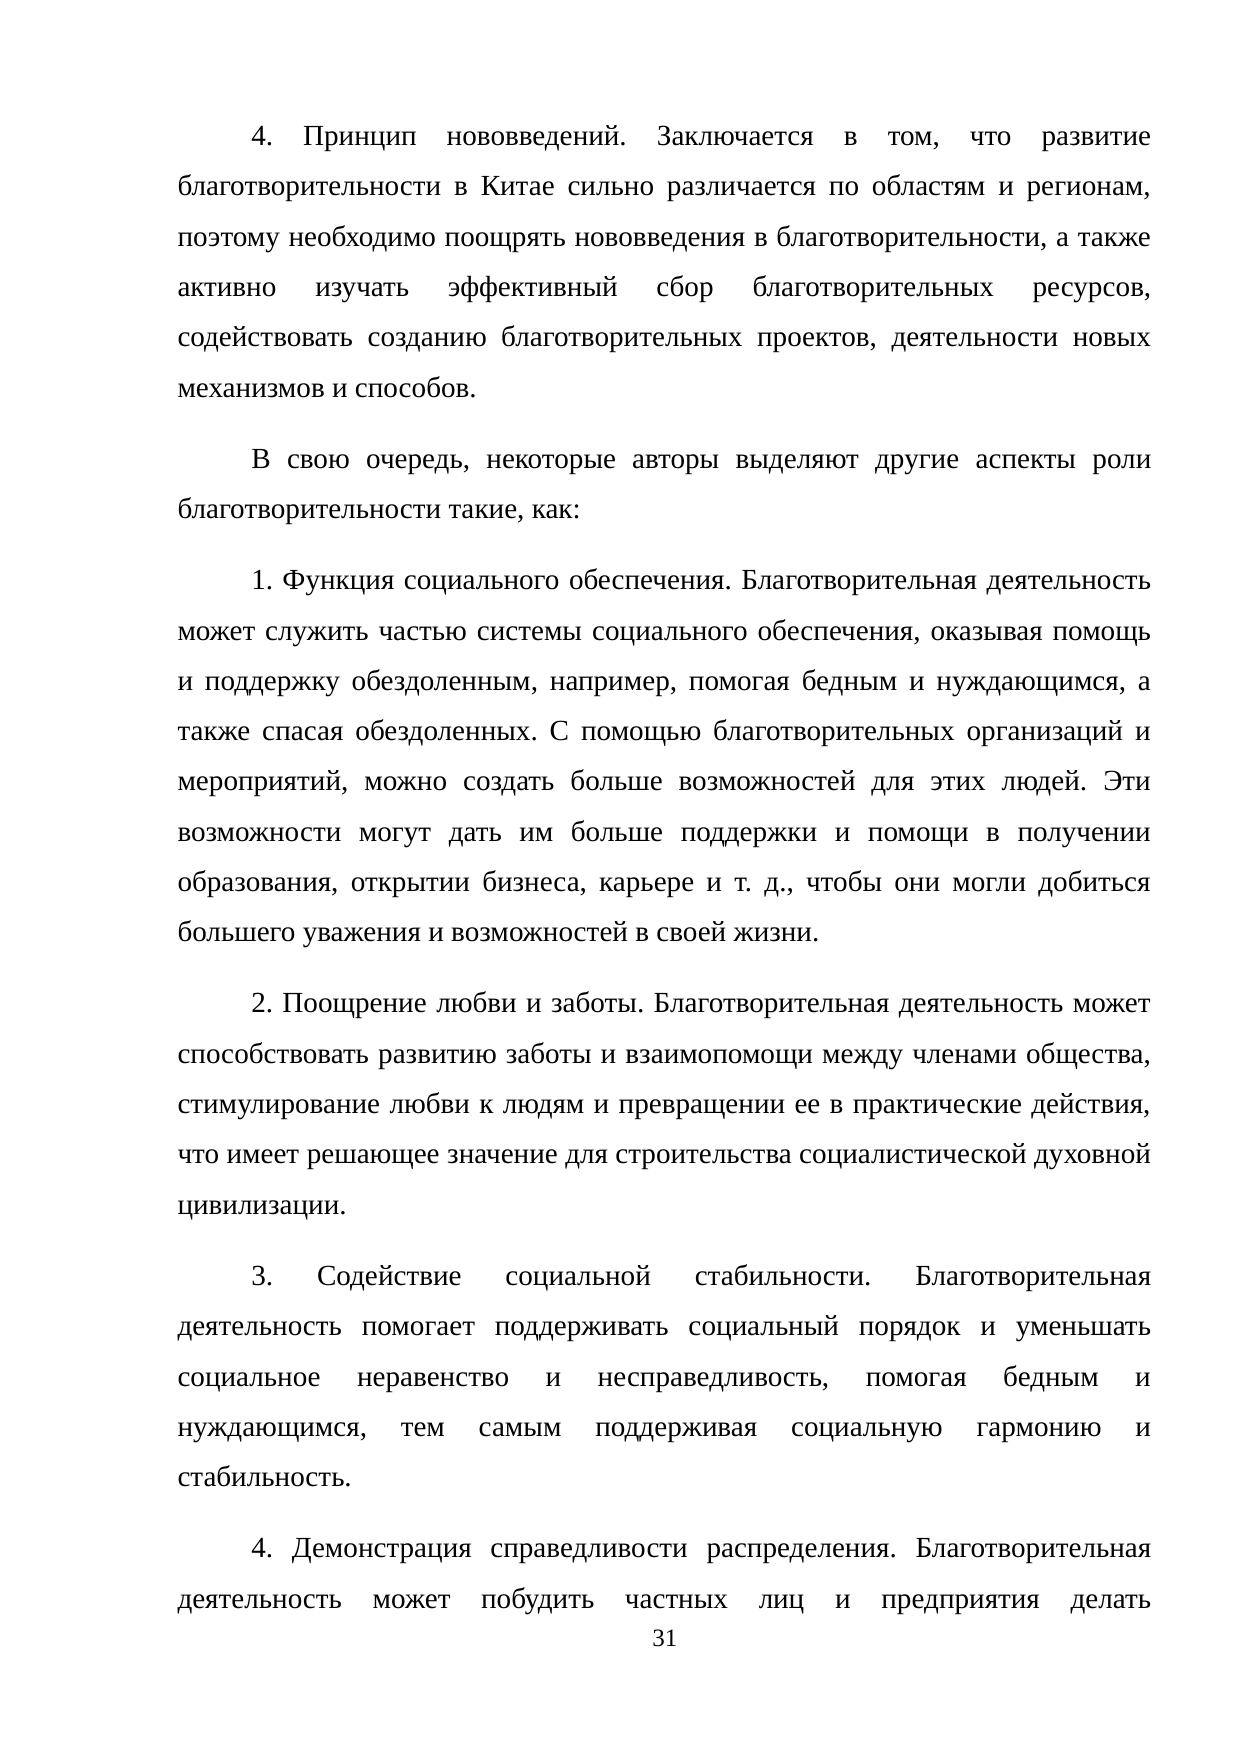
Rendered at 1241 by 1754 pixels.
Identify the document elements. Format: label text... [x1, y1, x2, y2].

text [177, 1530, 1152, 1614]
text 4. Принцип нововведений. Заключается в том, что развитие благотворительности в Китае сильно различается по областям и регионам, поэтому необходимо поощрять нововведения в благотворительности, а также активно изучать эффективный сбор благотворительных ресурсов, содействовать созданию благотворительных проектов, деятельности новых механизмов и способов. [177, 118, 1152, 403]
text 2. Поощрение любви и заботы. Благотворительная деятельность может способствовать развитию заботы и взаимопомощи между членами общества, стимулирование любви к людям и превращении ее в практические действия, что имеет решающее значение для строительства социалистической духовной цивилизации. [177, 986, 1152, 1220]
text 1. Функция социального обеспечения. Благотворительная деятельность может служить частью системы социального обеспечения, оказывая помощь и поддержку обездоленным, например, помогая бедным и нуждающимся, а также спасая обездоленных. С помощью благотворительных организаций и мероприятий, можно создать больше возможностей для этих людей. Эти возможности могут дать им больше поддержки и помощи в получении образования, открытии бизнеса, карьере и т. д., чтобы они могли добиться большего уважения и возможностей в своей жизни. [177, 562, 1152, 948]
text В свою очередь, некоторые авторы выделяют другие аспекты роли благотворительности такие, как: [177, 441, 1152, 525]
text 3. Содействие социальной стабильности. Благотворительная деятельность помогает поддерживать социальный порядок и уменьшать социальное неравенство и несправедливость, помогая бедным и нуждающимся, тем самым поддерживая социальную гармонию и стабильность. [177, 1258, 1152, 1493]
